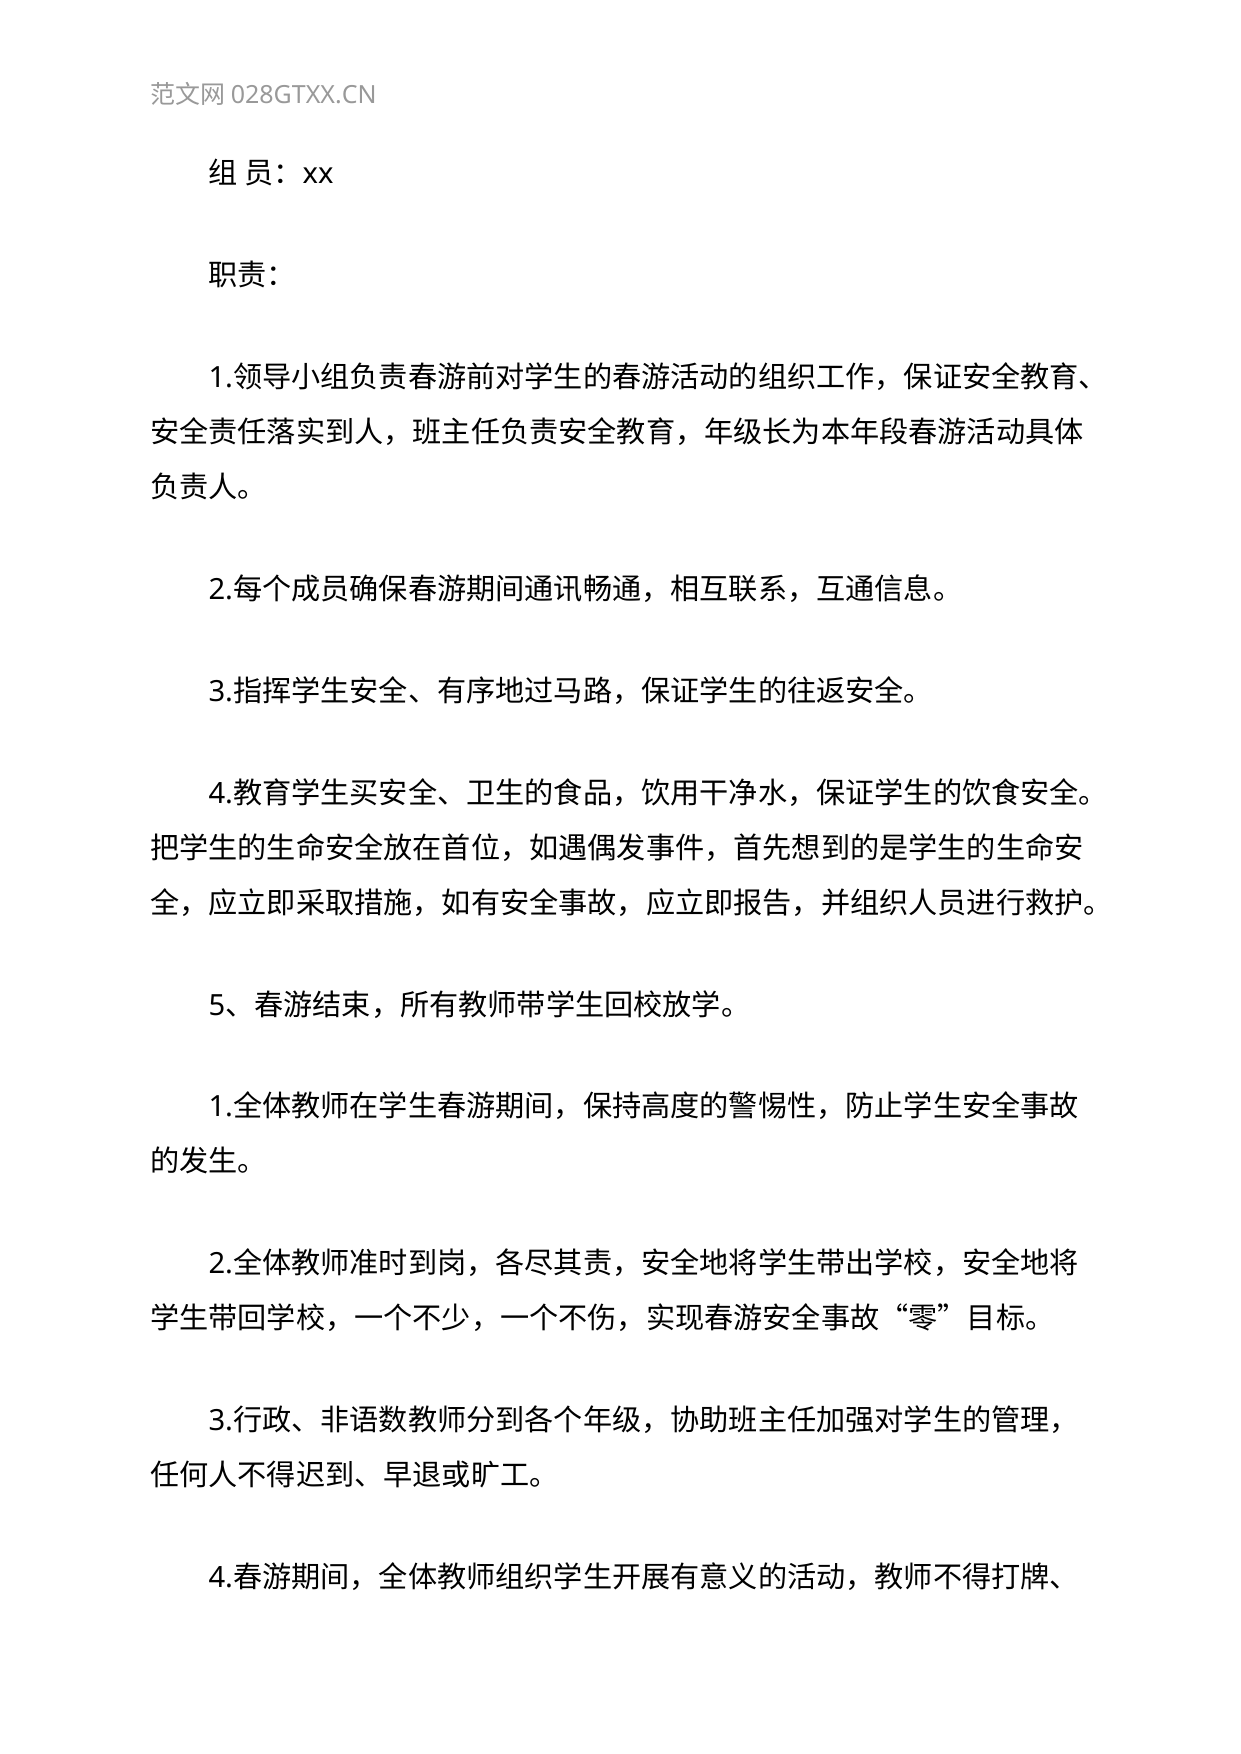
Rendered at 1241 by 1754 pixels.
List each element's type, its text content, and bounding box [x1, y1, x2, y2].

text 1.领导小组负责春游前对学生的春游活动的组织工作，保证安全教育、安全责任落实到人，班主任负责安全教育，年级长为本年段春游活动具体负责人。 [150, 354, 1090, 506]
text 4.教育学生买安全、卫生的食品，饮用干净水，保证学生的饮食安全。把学生的生命安全放在首位，如遇偶发事件，首先想到的是学生的生命安全，应立即采取措施，如有安全事故，应立即报告，并组织人员进行救护。 [150, 769, 1090, 922]
text 2.全体教师准时到岗，各尽其责，安全地将学生带出学校，安全地将学生带回学校，一个不少，一个不伤，实现春游安全事故“零”目标。 [150, 1240, 1090, 1337]
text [150, 1553, 1090, 1596]
text 职责： [150, 252, 1090, 294]
text 1.全体教师在学生春游期间，保持高度的警惕性，防止学生安全事故的发生。 [150, 1083, 1090, 1180]
text 2.每个成员确保春游期间通讯畅通，相互联系，互通信息。 [150, 565, 1090, 608]
text 组 员：xx [150, 150, 1090, 192]
text 3.行政、非语数教师分到各个年级，协助班主任加强对学生的管理，任何人不得迟到、早退或旷工。 [150, 1397, 1090, 1494]
text 5、春游结束，所有教师带学生回校放学。 [150, 981, 1090, 1023]
text 3.指挥学生安全、有序地过马路，保证学生的往返安全。 [150, 667, 1090, 710]
